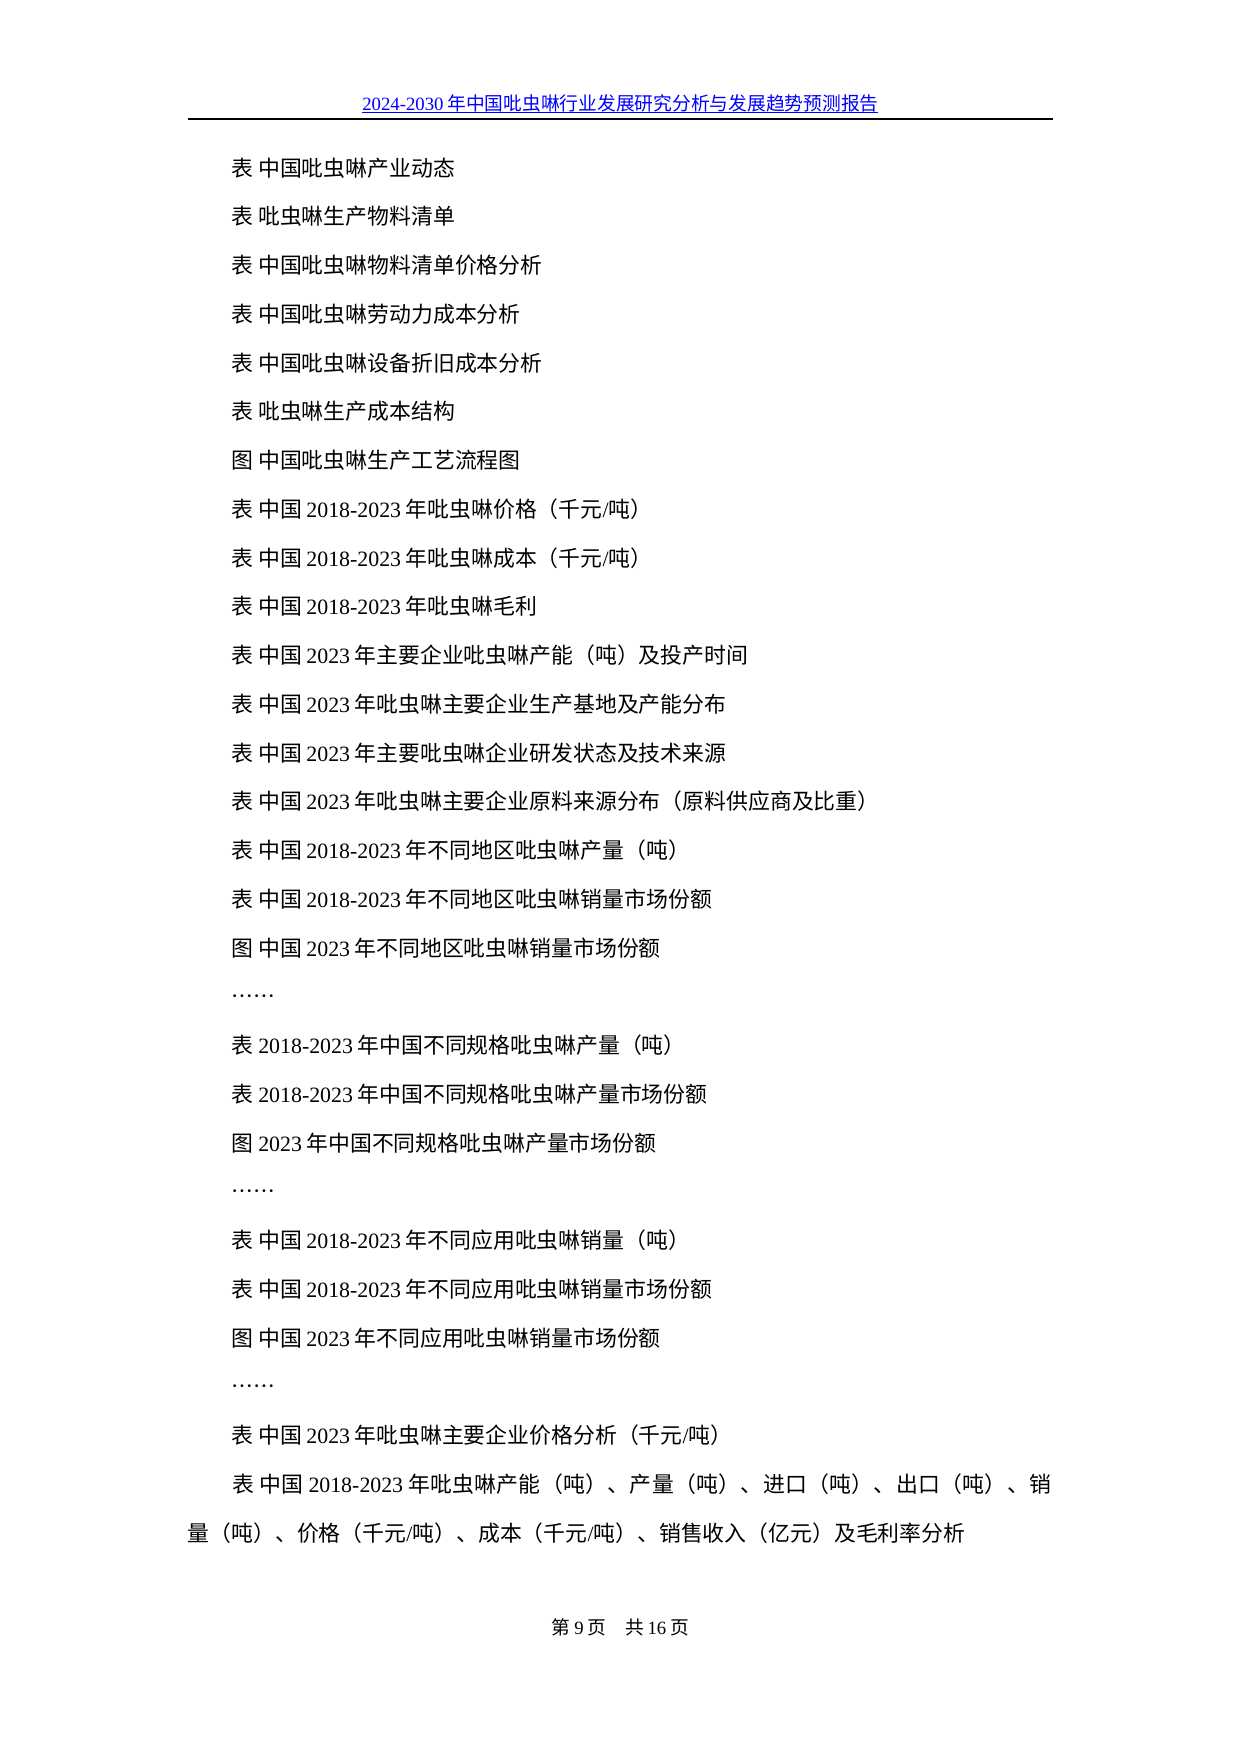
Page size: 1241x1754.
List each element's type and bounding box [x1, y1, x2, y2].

text [187, 150, 1053, 1548]
